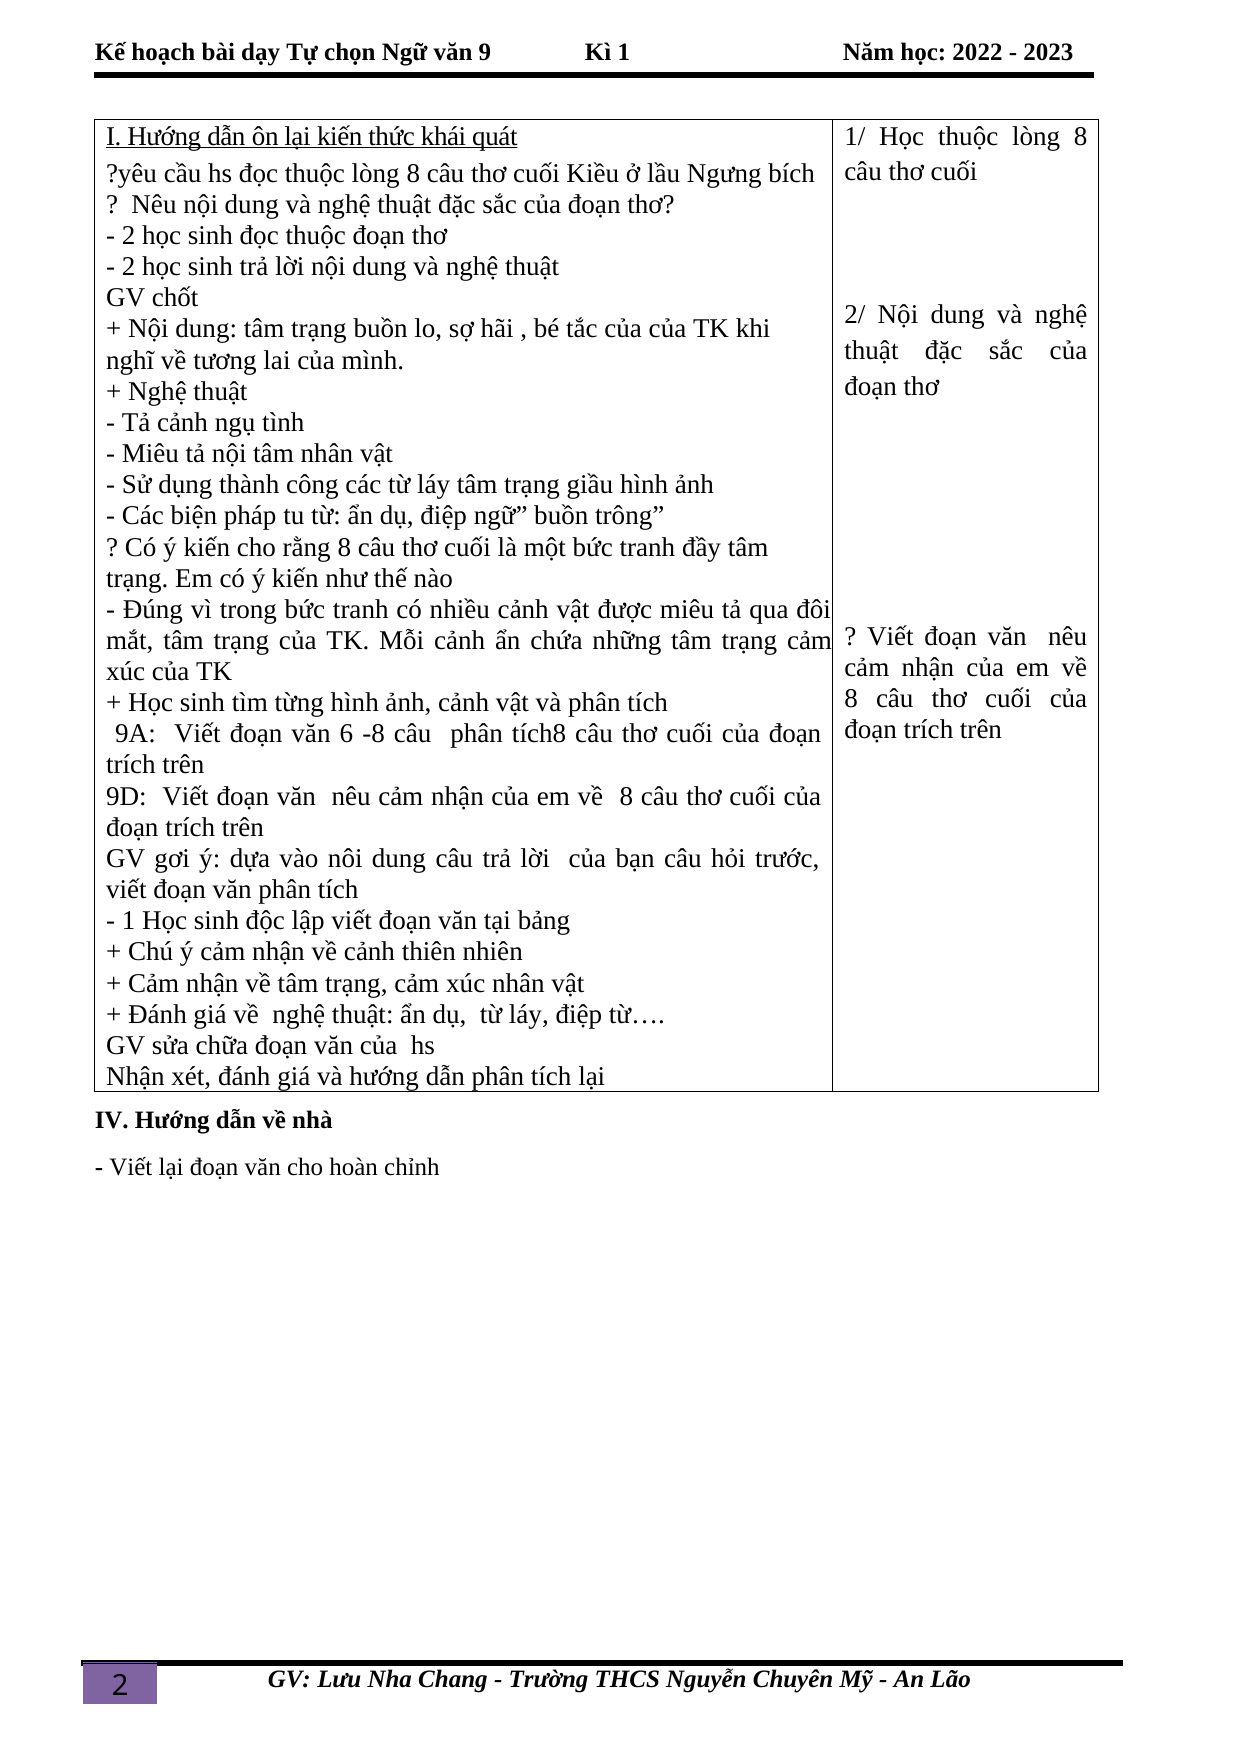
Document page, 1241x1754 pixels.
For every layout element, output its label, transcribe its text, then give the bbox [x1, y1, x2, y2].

table_cell I. Hướng dẫn ôn lại kiến thức khái quát ?yêu cầu hs đọc thuộc lòng 8 câu thơ cuối Kiều ở lầu Ngưng bích ? Nêu nội dung và nghệ thuật đặc sắc của đoạn thơ? - 2 học sinh đọc thuộc đoạn thơ - 2 học sinh trả lời nội dung và nghệ thuật GV chốt + Nội dung: tâm trạng buồn lo, sợ hãi , bé tắc của của TK khi nghĩ về tương lai của mình. + Nghệ thuật - Tả cảnh ngụ tình - Miêu tả nội tâm nhân vật - Sử dụng thành công các từ láy tâm trạng giầu hình ảnh - Các biện pháp tu từ: ẩn dụ, điệp ngữ” buồn trông” ? Có ý kiến cho rằng 8 câu thơ cuối là một bức tranh đầy tâm trạng. Em có ý kiến như thế nào - Đúng vì trong bức tranh có nhiều cảnh vật được miêu tả qua đôi mắt, tâm trạng của TK. Mỗi cảnh ẩn chứa những tâm trạng cảm xúc của TK + Học sinh tìm từng hình ảnh, cảnh vật và phân tích 9A: Viết đoạn văn 6 -8 câu phân tích8 câu thơ cuối của đoạn trích trên 9D: Viết đoạn văn nêu cảm nhận của em về 8 câu thơ cuối của đoạn trích trên GV gơi ý: dựa vào nôi dung câu trả lời của bạn câu hỏi trước, viết đoạn văn phân tích - 1 Học sinh độc lập viết đoạn văn tại bảng + Chú ý cảm nhận về cảnh thiên nhiên + Cảm nhận về tâm trạng, cảm xúc nhân vật + Đánh giá về nghệ thuật: ẩn dụ, từ láy, điệp từ…. GV sửa chữa đoạn văn của hs Nhận xét, đánh giá và hướng dẫn phân tích lại [95, 120, 832, 1091]
text IV. Hướng dẫn về nhà [94, 1105, 1093, 1133]
table_cell 1/ Học thuộc lòng 8 câu thơ cuối 2/ Nội dung và nghệ thuật đặc sắc của đoạn thơ ? Viết đoạn văn nêu cảm nhận của em về 8 câu thơ cuối của đoạn trích trên [833, 120, 1098, 1091]
text - Viết lại đoạn văn cho hoàn chỉnh [94, 1152, 1093, 1181]
